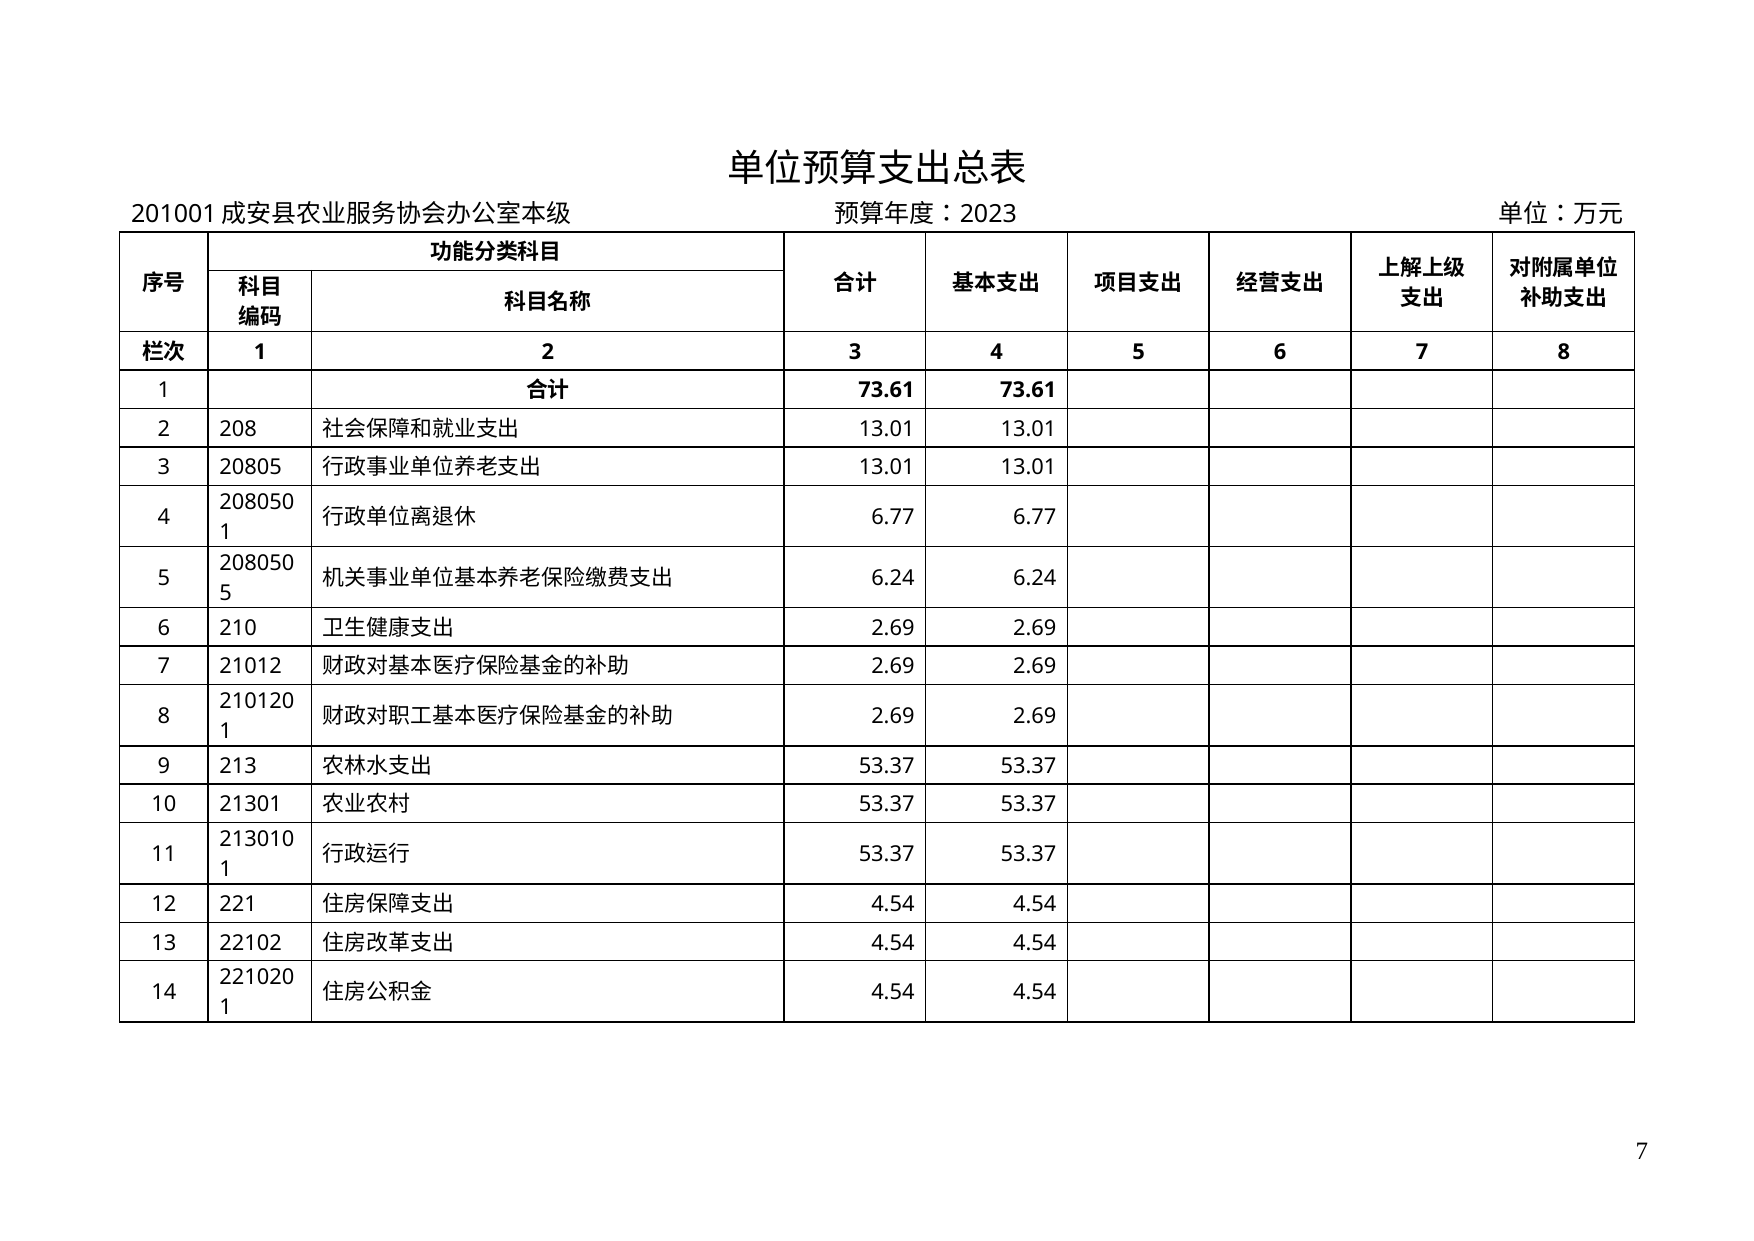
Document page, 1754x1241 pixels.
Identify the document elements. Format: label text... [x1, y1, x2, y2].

table_cell 1 [120, 371, 207, 408]
table_cell 6.24 [926, 547, 1067, 607]
table_cell 2080501 [209, 486, 311, 546]
table_cell 4.54 [785, 885, 925, 921]
table_cell 合计 [312, 371, 783, 408]
table_cell 基本支出 [926, 233, 1067, 331]
table_header 201001成安县农业服务协会办公室本级 [120, 195, 783, 231]
table_cell 2130101 [209, 823, 311, 883]
table_cell [1210, 486, 1350, 546]
table_cell [1493, 547, 1634, 607]
table_cell 4.54 [926, 961, 1067, 1021]
table_cell [1210, 547, 1350, 607]
table_cell 221 [209, 885, 311, 921]
table_cell [1352, 547, 1492, 607]
table_cell 12 [120, 885, 207, 921]
table_cell 22102 [209, 923, 311, 960]
table_cell [1068, 409, 1208, 446]
table_cell 73.61 [785, 371, 925, 408]
table_cell 2.69 [785, 608, 925, 645]
table_cell [1493, 608, 1634, 645]
table_cell [1210, 371, 1350, 408]
table_cell [1068, 371, 1208, 408]
table_cell 2 [120, 409, 207, 446]
table_cell 73.61 [926, 371, 1067, 408]
table_cell [1210, 785, 1350, 822]
table_cell 4 [120, 486, 207, 546]
table_cell 住房公积金 [312, 961, 783, 1021]
table_cell [1352, 961, 1492, 1021]
table_cell 2.69 [926, 608, 1067, 645]
table_cell 53.37 [785, 785, 925, 822]
table_cell 53.37 [785, 823, 925, 883]
table_cell [1068, 923, 1208, 960]
table_cell 栏次 [120, 332, 207, 369]
table_cell [1352, 409, 1492, 446]
table_cell 项目支出 [1068, 233, 1208, 331]
table_cell 6 [120, 608, 207, 645]
table_cell 卫生健康支出 [312, 608, 783, 645]
table_cell [1493, 409, 1634, 446]
table_cell [1352, 685, 1492, 745]
table_cell 农业农村 [312, 785, 783, 822]
table_cell [1068, 961, 1208, 1021]
table_cell [1210, 923, 1350, 960]
table_cell [1210, 823, 1350, 883]
table_cell 经营支出 [1210, 233, 1350, 331]
table_cell [1352, 823, 1492, 883]
table_cell 10 [120, 785, 207, 822]
table_cell [1068, 885, 1208, 921]
table_cell 2080505 [209, 547, 311, 607]
table_cell 上解上级 支出 [1352, 233, 1492, 331]
table_cell 科目名称 [312, 271, 783, 331]
table_cell 2101201 [209, 685, 311, 745]
table_cell [1210, 685, 1350, 745]
table_cell 对附属单位补助支出 [1493, 233, 1634, 331]
table_cell [1352, 785, 1492, 822]
table_cell [1493, 785, 1634, 822]
table_cell [1493, 961, 1634, 1021]
table_cell 21012 [209, 647, 311, 684]
table_cell 5 [120, 547, 207, 607]
table_cell [1210, 961, 1350, 1021]
table_header 单位：万元 [1068, 195, 1634, 231]
table_cell 8 [120, 685, 207, 745]
text 单位预算支出总表 [106, 142, 1648, 193]
table_cell [1210, 608, 1350, 645]
table_cell 社会保障和就业支出 [312, 409, 783, 446]
table_cell 合计 [785, 233, 925, 331]
table_cell 13 [120, 923, 207, 960]
table_cell [1068, 608, 1208, 645]
table_cell [1352, 448, 1492, 484]
table_cell 2.69 [926, 685, 1067, 745]
table_cell [209, 371, 311, 408]
table_cell [1210, 448, 1350, 484]
table_cell 1 [209, 332, 311, 369]
table_cell [1493, 371, 1634, 408]
table_cell 208 [209, 409, 311, 446]
table_cell [1352, 486, 1492, 546]
table_cell 7 [120, 647, 207, 684]
table_cell [1352, 923, 1492, 960]
table_cell 科目 编码 [209, 271, 311, 331]
table_cell [1068, 747, 1208, 783]
table_cell 21301 [209, 785, 311, 822]
table_cell 53.37 [926, 747, 1067, 783]
table_cell 13.01 [926, 448, 1067, 484]
table_cell 6.77 [926, 486, 1067, 546]
table_cell 财政对职工基本医疗保险基金的补助 [312, 685, 783, 745]
table_cell [1352, 371, 1492, 408]
table_cell 行政运行 [312, 823, 783, 883]
table_cell 13.01 [926, 409, 1067, 446]
table_cell 3 [785, 332, 925, 369]
table_cell [1493, 448, 1634, 484]
table_cell 2 [312, 332, 783, 369]
table_cell 3 [120, 448, 207, 484]
table_cell 7 [1352, 332, 1492, 369]
table_cell 9 [120, 747, 207, 783]
table_cell 20805 [209, 448, 311, 484]
table_cell 6.77 [785, 486, 925, 546]
table_cell [1210, 647, 1350, 684]
table_cell 功能分类科目 [209, 233, 783, 270]
table_cell 机关事业单位基本养老保险缴费支出 [312, 547, 783, 607]
table_cell [1352, 608, 1492, 645]
table_cell [1493, 747, 1634, 783]
table_cell [1068, 547, 1208, 607]
table_cell [1352, 885, 1492, 921]
table_cell 2.69 [785, 647, 925, 684]
table_cell [1210, 885, 1350, 921]
table_cell [1068, 448, 1208, 484]
table_cell [1068, 785, 1208, 822]
table_cell [1493, 823, 1634, 883]
table_cell 住房改革支出 [312, 923, 783, 960]
table_cell 序号 [120, 233, 207, 331]
table_cell [1068, 486, 1208, 546]
table_cell 2.69 [785, 685, 925, 745]
table_cell 4.54 [926, 923, 1067, 960]
table_cell [1493, 486, 1634, 546]
table_cell 53.37 [926, 785, 1067, 822]
table_cell 行政单位离退休 [312, 486, 783, 546]
table_cell 住房保障支出 [312, 885, 783, 921]
table_cell 4.54 [926, 885, 1067, 921]
table_cell 11 [120, 823, 207, 883]
table_cell 6 [1210, 332, 1350, 369]
table_cell [1210, 747, 1350, 783]
table_cell 53.37 [785, 747, 925, 783]
table_cell 13.01 [785, 448, 925, 484]
table_cell [1068, 823, 1208, 883]
table_cell 6.24 [785, 547, 925, 607]
table_cell [1068, 685, 1208, 745]
table_cell [1493, 923, 1634, 960]
table_cell 14 [120, 961, 207, 1021]
table_cell 5 [1068, 332, 1208, 369]
table_cell [1352, 647, 1492, 684]
table_cell 2210201 [209, 961, 311, 1021]
table_cell [1352, 747, 1492, 783]
table_cell 53.37 [926, 823, 1067, 883]
table_cell 8 [1493, 332, 1634, 369]
table_cell [1493, 685, 1634, 745]
table_cell 4 [926, 332, 1067, 369]
table_cell [1493, 647, 1634, 684]
table_cell 2.69 [926, 647, 1067, 684]
table_cell [1493, 885, 1634, 921]
table_cell 4.54 [785, 923, 925, 960]
table_cell [1210, 409, 1350, 446]
table_cell 行政事业单位养老支出 [312, 448, 783, 484]
table_cell 210 [209, 608, 311, 645]
table_cell 13.01 [785, 409, 925, 446]
table_header 预算年度：2023 [785, 195, 1067, 231]
table_cell 农林水支出 [312, 747, 783, 783]
table_cell 4.54 [785, 961, 925, 1021]
table_cell [1068, 647, 1208, 684]
table_cell 213 [209, 747, 311, 783]
table_cell 财政对基本医疗保险基金的补助 [312, 647, 783, 684]
